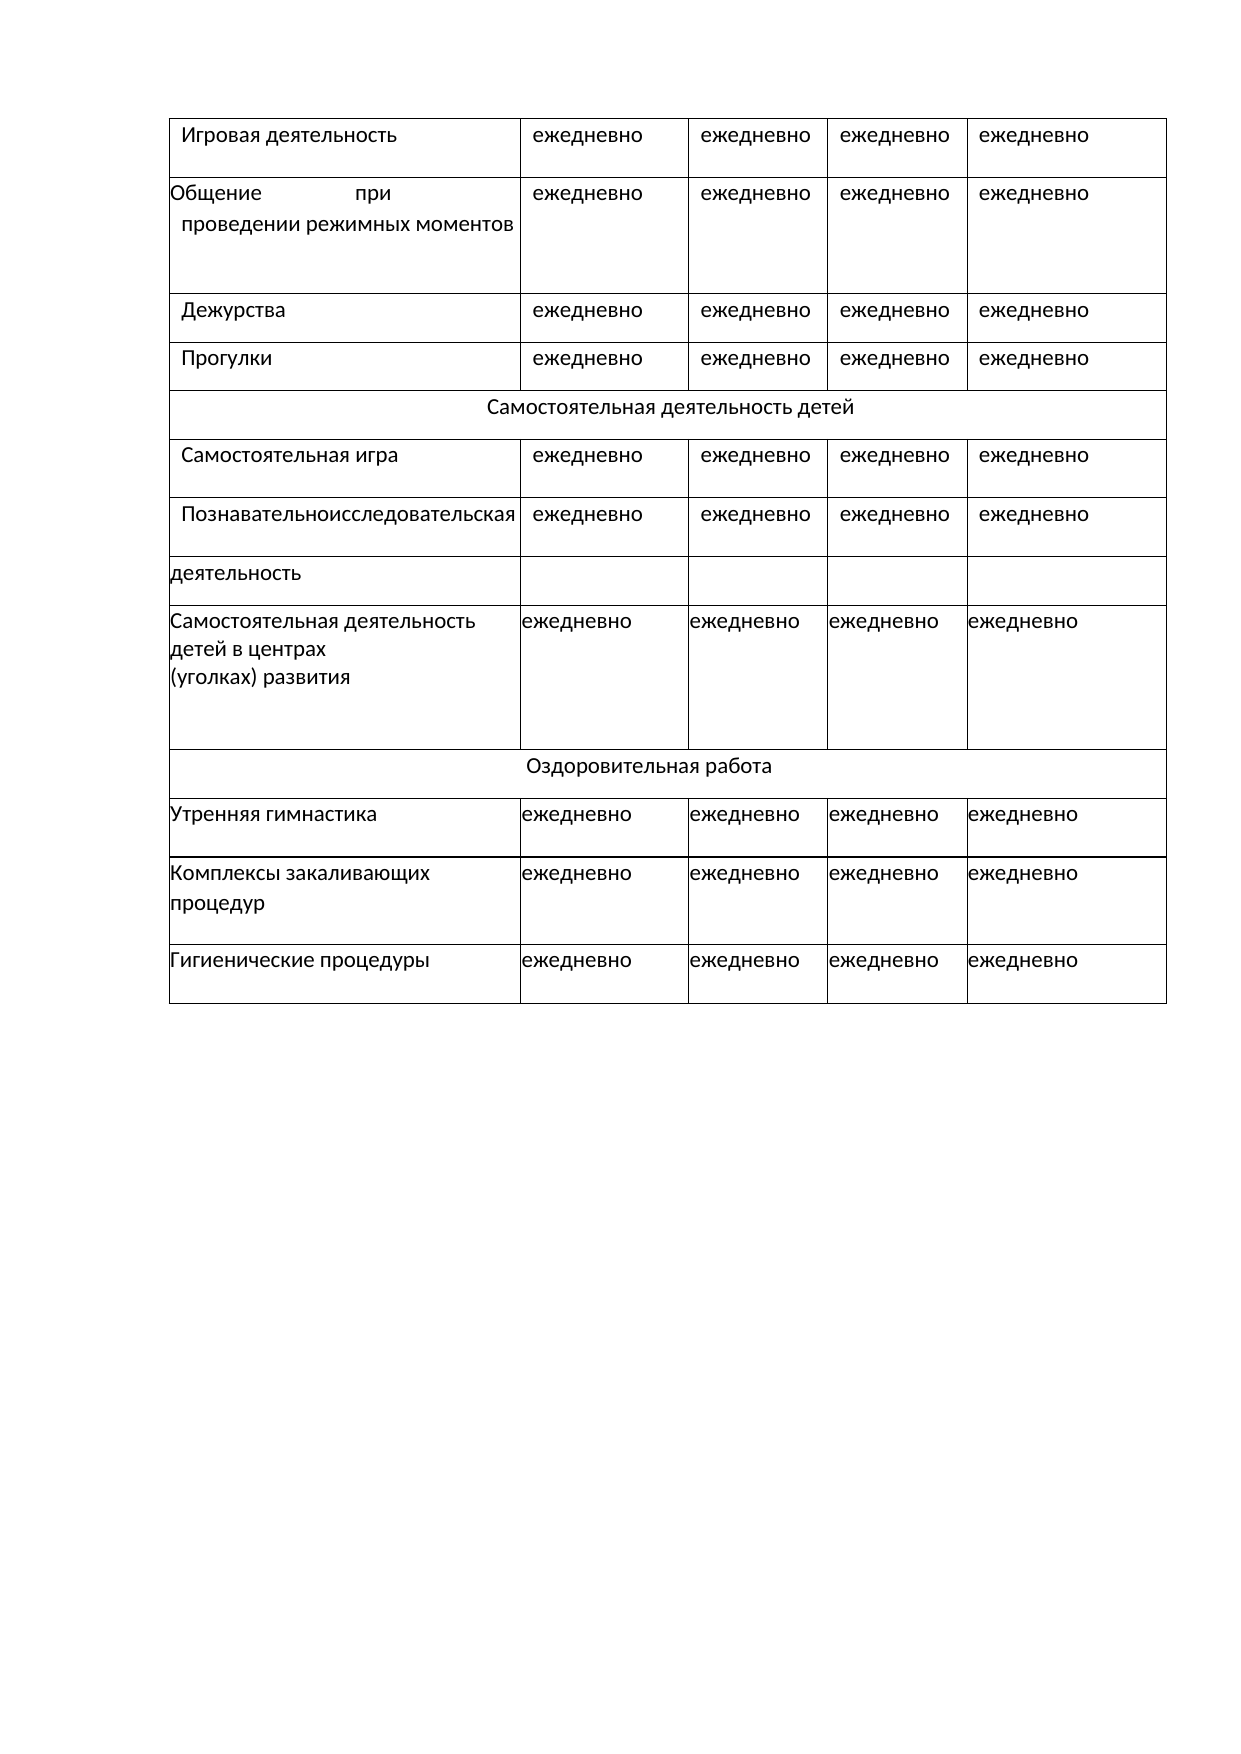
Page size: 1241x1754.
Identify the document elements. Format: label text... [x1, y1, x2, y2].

table_cell ежедневно [968, 440, 1149, 497]
table_cell ежедневно [689, 294, 827, 342]
table_cell ежедневно [968, 178, 1149, 293]
table_cell Гигиенические процедуры [170, 945, 520, 1002]
table_cell деятельность [170, 557, 520, 604]
table_cell Прогулки [170, 343, 520, 390]
table_cell Игровая деятельность [170, 119, 520, 177]
table_cell ежедневно [521, 799, 688, 856]
table_cell Самостоятельная деятельность детей [170, 391, 1149, 439]
table_cell [1150, 294, 1166, 342]
table_cell ежедневно [521, 294, 688, 342]
table_cell ежедневно [521, 119, 688, 177]
table_cell [967, 750, 1166, 798]
table_cell Познавательноисследовательская [170, 498, 520, 556]
table_cell Утренняя гимнастика [170, 799, 520, 856]
table_cell [1150, 119, 1166, 177]
table_cell ежедневно [828, 343, 967, 390]
table_cell ежедневно [689, 858, 827, 944]
table_cell ежедневно [689, 606, 827, 749]
table_cell [1150, 440, 1166, 497]
table_cell Дежурства [170, 294, 520, 342]
table_cell [828, 557, 967, 604]
table_cell ежедневно [828, 799, 967, 856]
table_cell ежедневно [521, 343, 688, 390]
table_cell ежедневно [521, 858, 688, 944]
table_cell ежедневно [968, 343, 1149, 390]
table_cell [968, 557, 1166, 604]
table_cell [521, 557, 688, 604]
table_cell [1150, 391, 1166, 439]
table_cell ежедневно [521, 606, 688, 749]
table_cell ежедневно [521, 178, 688, 293]
table_cell ежедневно [968, 858, 1166, 944]
table_cell ежедневно [968, 945, 1166, 1002]
table_cell ежедневно [689, 498, 827, 556]
table_cell ежедневно [689, 440, 827, 497]
table_cell ежедневно [828, 498, 967, 556]
table_cell Оздоровительная работа [170, 750, 967, 798]
table_cell Комплексы закаливающих процедур [170, 858, 520, 944]
table_cell ежедневно [521, 498, 688, 556]
table_cell ежедневно [968, 498, 1166, 556]
table_cell ежедневно [828, 178, 967, 293]
table_cell ежедневно [689, 178, 827, 293]
table_cell ежедневно [689, 799, 827, 856]
table_cell ежедневно [828, 945, 967, 1002]
table_cell [689, 557, 827, 604]
table_cell ежедневно [689, 945, 827, 1002]
table_cell ежедневно [828, 606, 967, 749]
table_cell Общение при проведении режимных моментов [170, 178, 520, 293]
table_cell ежедневно [689, 343, 827, 390]
table_cell ежедневно [828, 294, 967, 342]
table_cell ежедневно [968, 799, 1166, 856]
table_cell ежедневно [689, 119, 827, 177]
table_cell [1150, 178, 1166, 293]
table_cell ежедневно [968, 606, 1166, 749]
table_cell ежедневно [828, 858, 967, 944]
table_cell Самостоятельная деятельность детей в центрах (уголках) развития [170, 606, 520, 749]
table_cell ежедневно [828, 119, 967, 177]
table_cell ежедневно [521, 440, 688, 497]
table_cell ежедневно [968, 119, 1149, 177]
table_cell Самостоятельная игра [170, 440, 520, 497]
table_cell [1150, 343, 1166, 390]
table_cell ежедневно [968, 294, 1149, 342]
table_cell ежедневно [521, 945, 688, 1002]
table_cell ежедневно [828, 440, 967, 497]
